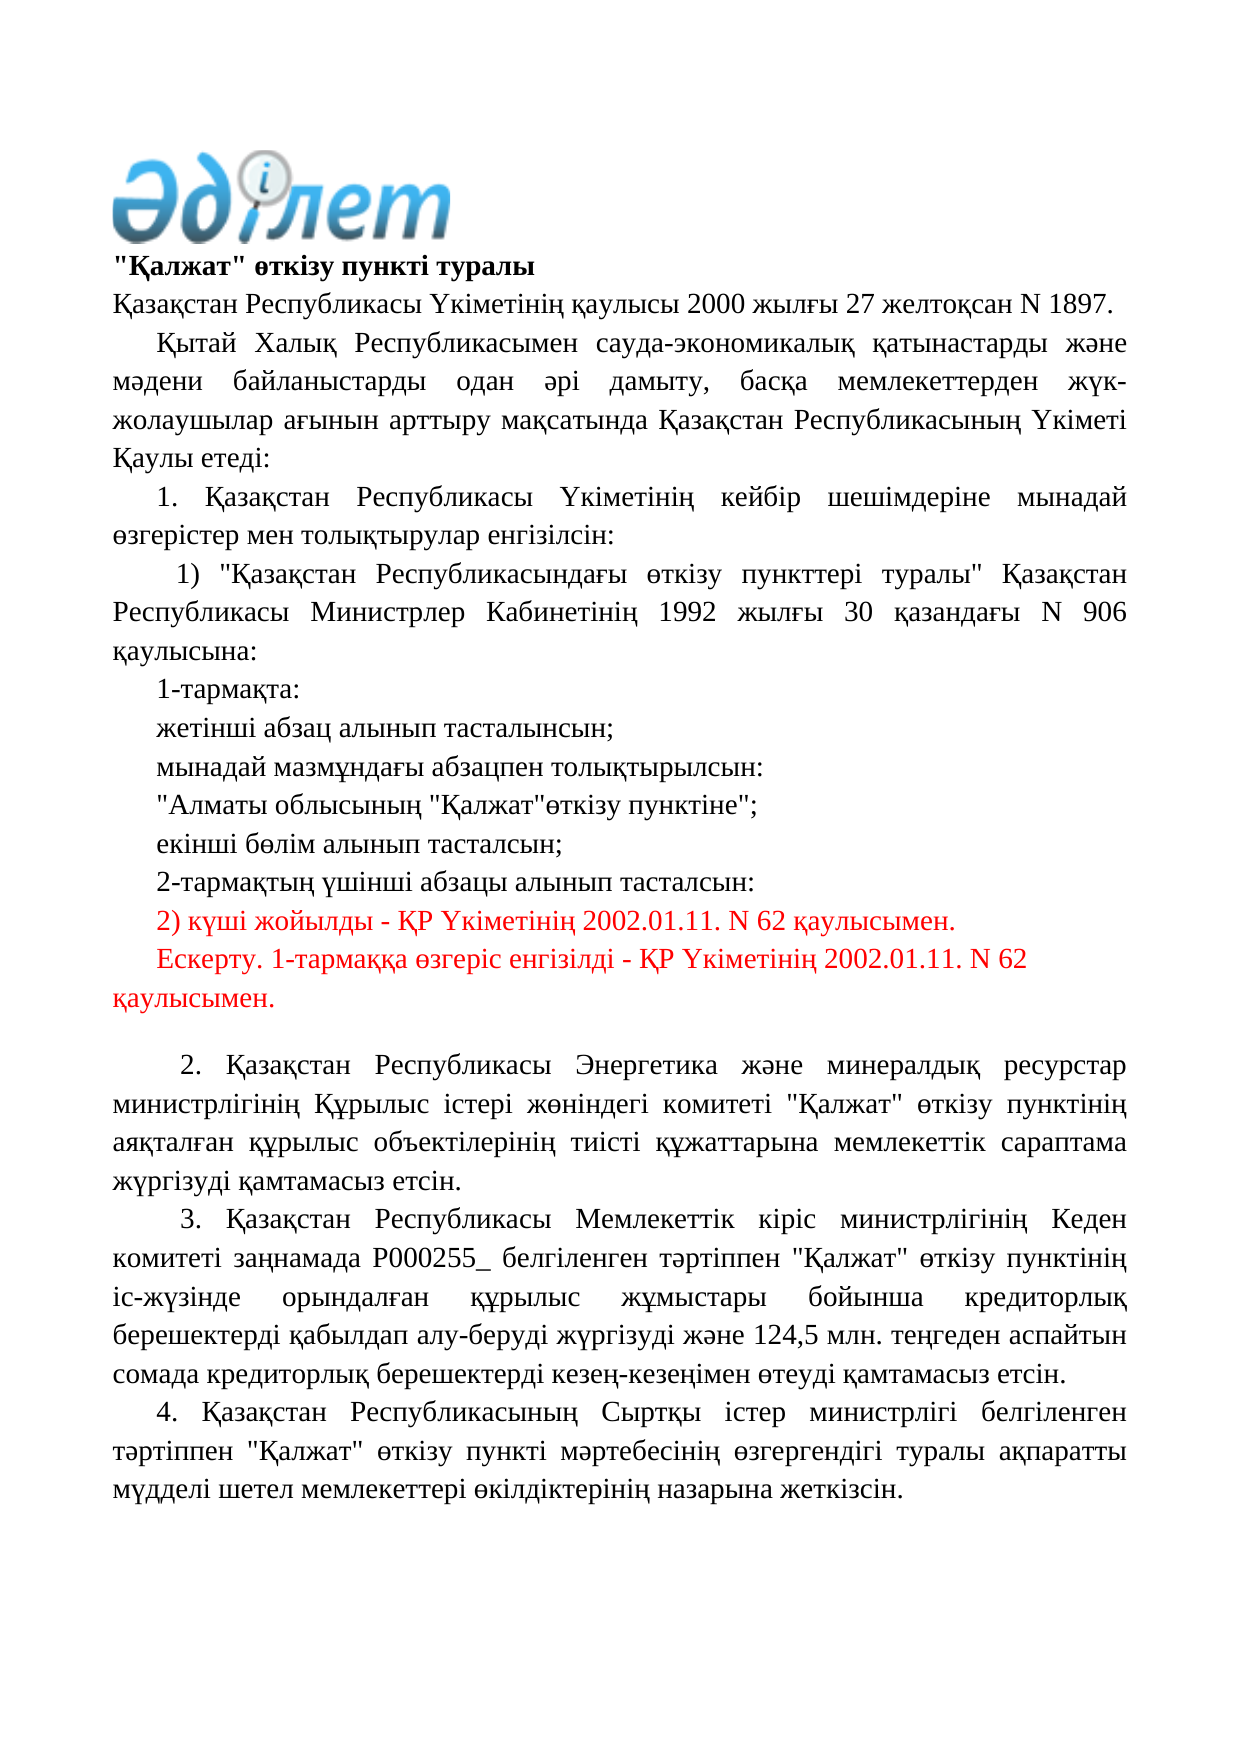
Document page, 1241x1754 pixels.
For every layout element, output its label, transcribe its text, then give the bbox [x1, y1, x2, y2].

text мынадай мазмұндағы абзацпен толықтырылсын: [112, 749, 1128, 782]
text "Алматы облысының "Қалжат"өткізу пунктіне"; [112, 787, 1128, 821]
text 1) "Қазақстан Республикасындағы өткізу пункттері туралы" Қазақстан Республикасы Министрлер Кабинетінің 1992 жылғы 30 қазандағы N 906 қаулысына: [112, 556, 1128, 667]
text 3. Қазақстан Республикасы Мемлекеттік кіріс министрлігінің Кеден комитеті заңнамада P000255_ белгіленген тәртіппен "Қалжат" өткізу пунктінің іс-жүзінде орындалған құрылыс жұмыстары бойынша кредиторлық берешектерді қабылдап алу-беруді жүргізуді және 124,5 млн. теңгеден аспайтын сомада кредиторлық берешектерді кезең-кезеңімен өтеуді қамтамасыз етсін. [112, 1202, 1128, 1389]
text "Қалжат" өткізу пункті туралы [112, 248, 1128, 281]
text Қытай Халық Республикасымен сауда-экономикалық қатынастарды және мәдени байланыстарды одан әрі дамыту, басқа мемлекеттерден жүк-жолаушылар ағынын арттыру мақсатында Қазақстан Республикасының Үкіметі Қаулы етеді: [112, 325, 1128, 474]
text 1-тармақта: [112, 672, 1128, 705]
text 4. Қазақстан Республикасының Сыртқы істер министрлігі белгіленген тәртіппен "Қалжат" өткізу пункті мәртебесінің өзгергендігі туралы ақпаратты мүдделі шетел мемлекеттері өкілдіктерінің назарына жеткізсін. [112, 1394, 1128, 1505]
text 2-тармақтың үшінші абзацы алынып тасталсын: [112, 864, 1128, 898]
text 2) күші жойылды - ҚР Үкіметінің 2002.01.11. N 62 қаулысымен. Ескерту. 1-тармаққа өзгеріс енгізілді - ҚР Үкіметінің 2002.01.11. N 62 қаулысымен. [112, 903, 1128, 1044]
text жетінші абзац алынып тасталынсын; [112, 710, 1128, 744]
text екінші бөлім алынып тасталсын; [112, 826, 1128, 859]
picture [112, 150, 451, 244]
text 2. Қазақстан Республикасы Энергетика және минералдық ресурстар министрлігінің Құрылыс істері жөніндегі комитеті "Қалжат" өткізу пунктінің аяқталған құрылыс объектілерінің тиісті құжаттарына мемлекеттік сараптама жүргізуді қамтамасыз етсін. [112, 1047, 1128, 1197]
text Қазақстан Республикасы Үкіметінің қаулысы 2000 жылғы 27 желтоқсан N 1897. [112, 286, 1128, 320]
text 1. Қазақстан Республикасы Үкіметінің кейбір шешімдеріне мынадай өзгерістер мен толықтырулар енгізілсін: [112, 479, 1128, 551]
